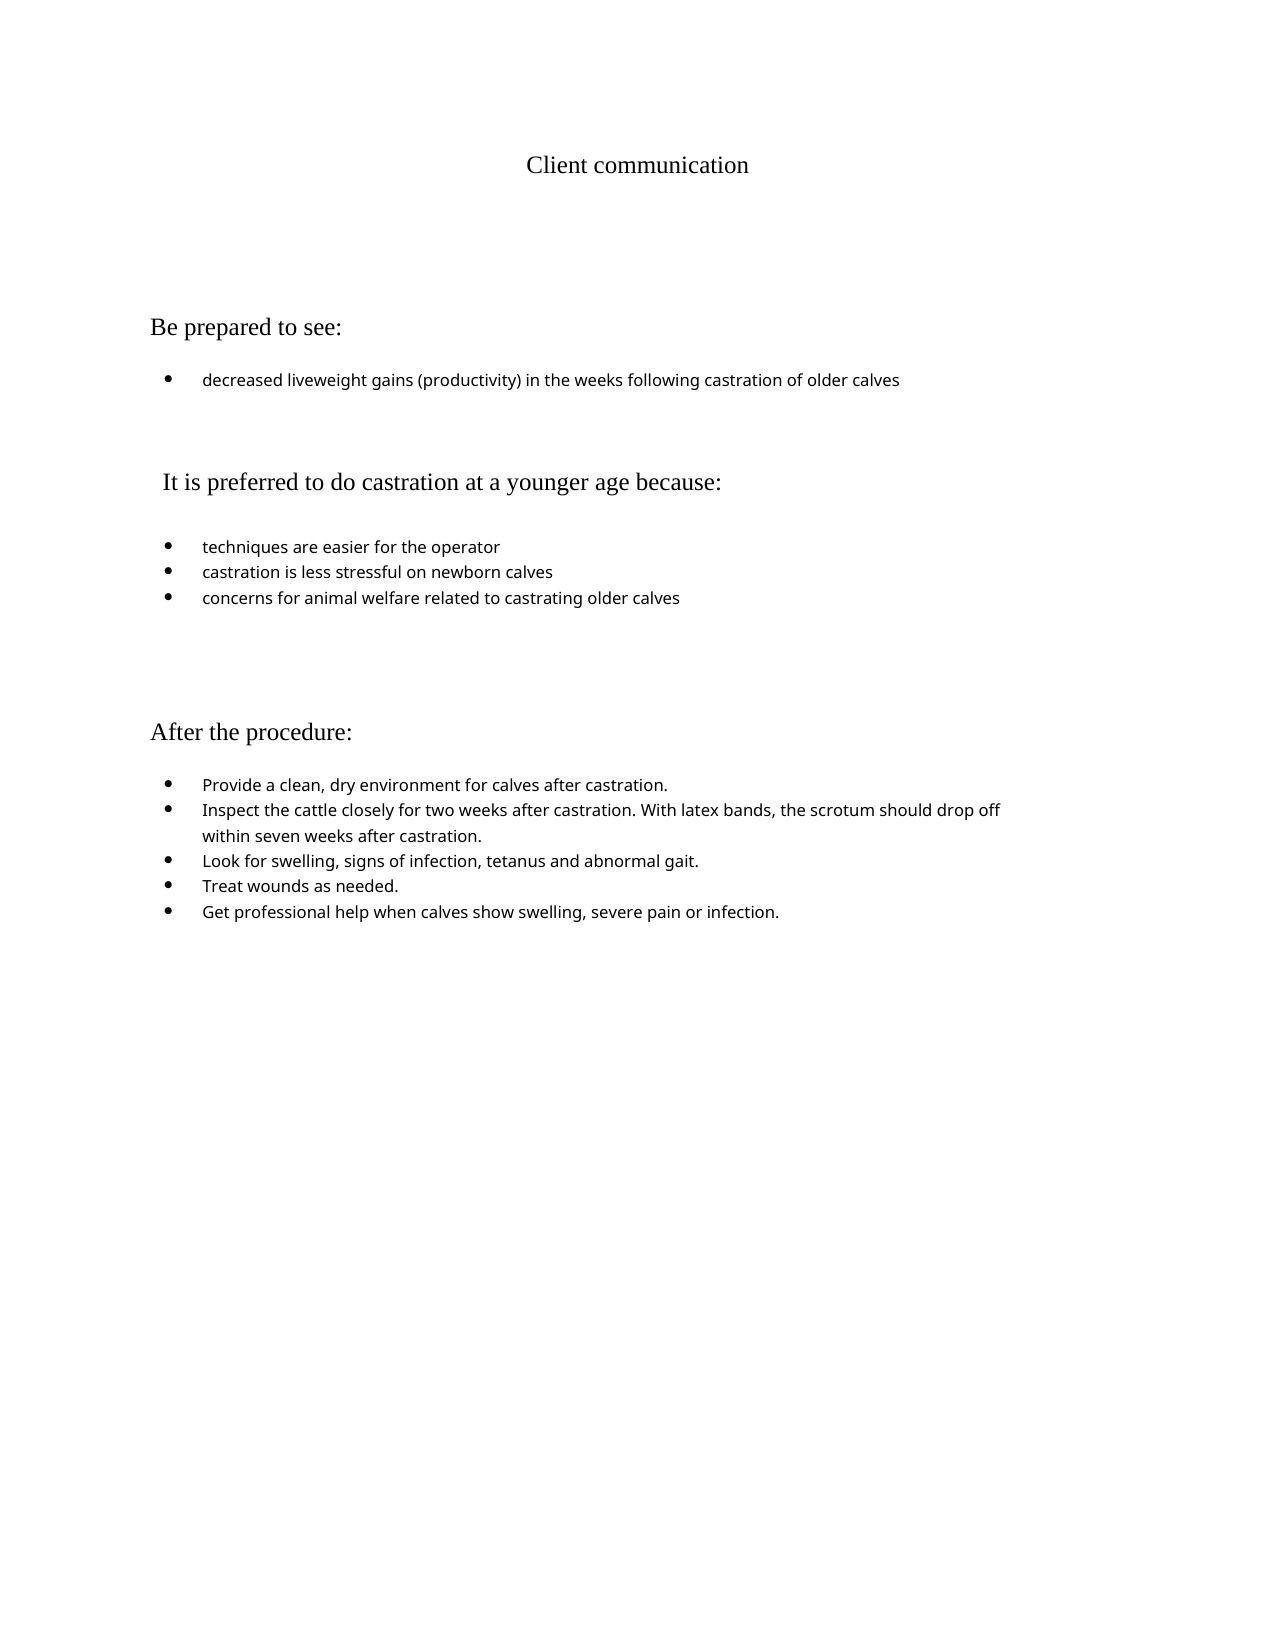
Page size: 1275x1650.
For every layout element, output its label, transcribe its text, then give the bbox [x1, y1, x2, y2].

list castration is less stressful on newborn calves [164, 558, 1050, 584]
list Get professional help when calves show swelling, severe pain or infection. [164, 898, 1050, 923]
list techniques are easier for the operator [164, 533, 1050, 558]
list decreased liveweight gains (productivity) in the weeks following castration of older calves [164, 365, 1050, 391]
list Look for swelling, signs of infection, tetanus and abnormal gait. [164, 847, 1050, 872]
text It is preferred to do castration at a younger age because: [162, 467, 1099, 495]
list concerns for animal welfare related to castrating older calves [164, 584, 1050, 609]
list Inspect the cattle closely for two weeks after castration. With latex bands, the scrotum should drop off within seven weeks after castration. [164, 796, 1050, 847]
text Be prepared to see: [150, 312, 1125, 340]
list Provide a clean, dry environment for calves after castration. [164, 771, 1050, 796]
text After the procedure: [150, 717, 1125, 746]
text Client communication [150, 150, 1125, 179]
list Treat wounds as needed. [164, 872, 1050, 898]
